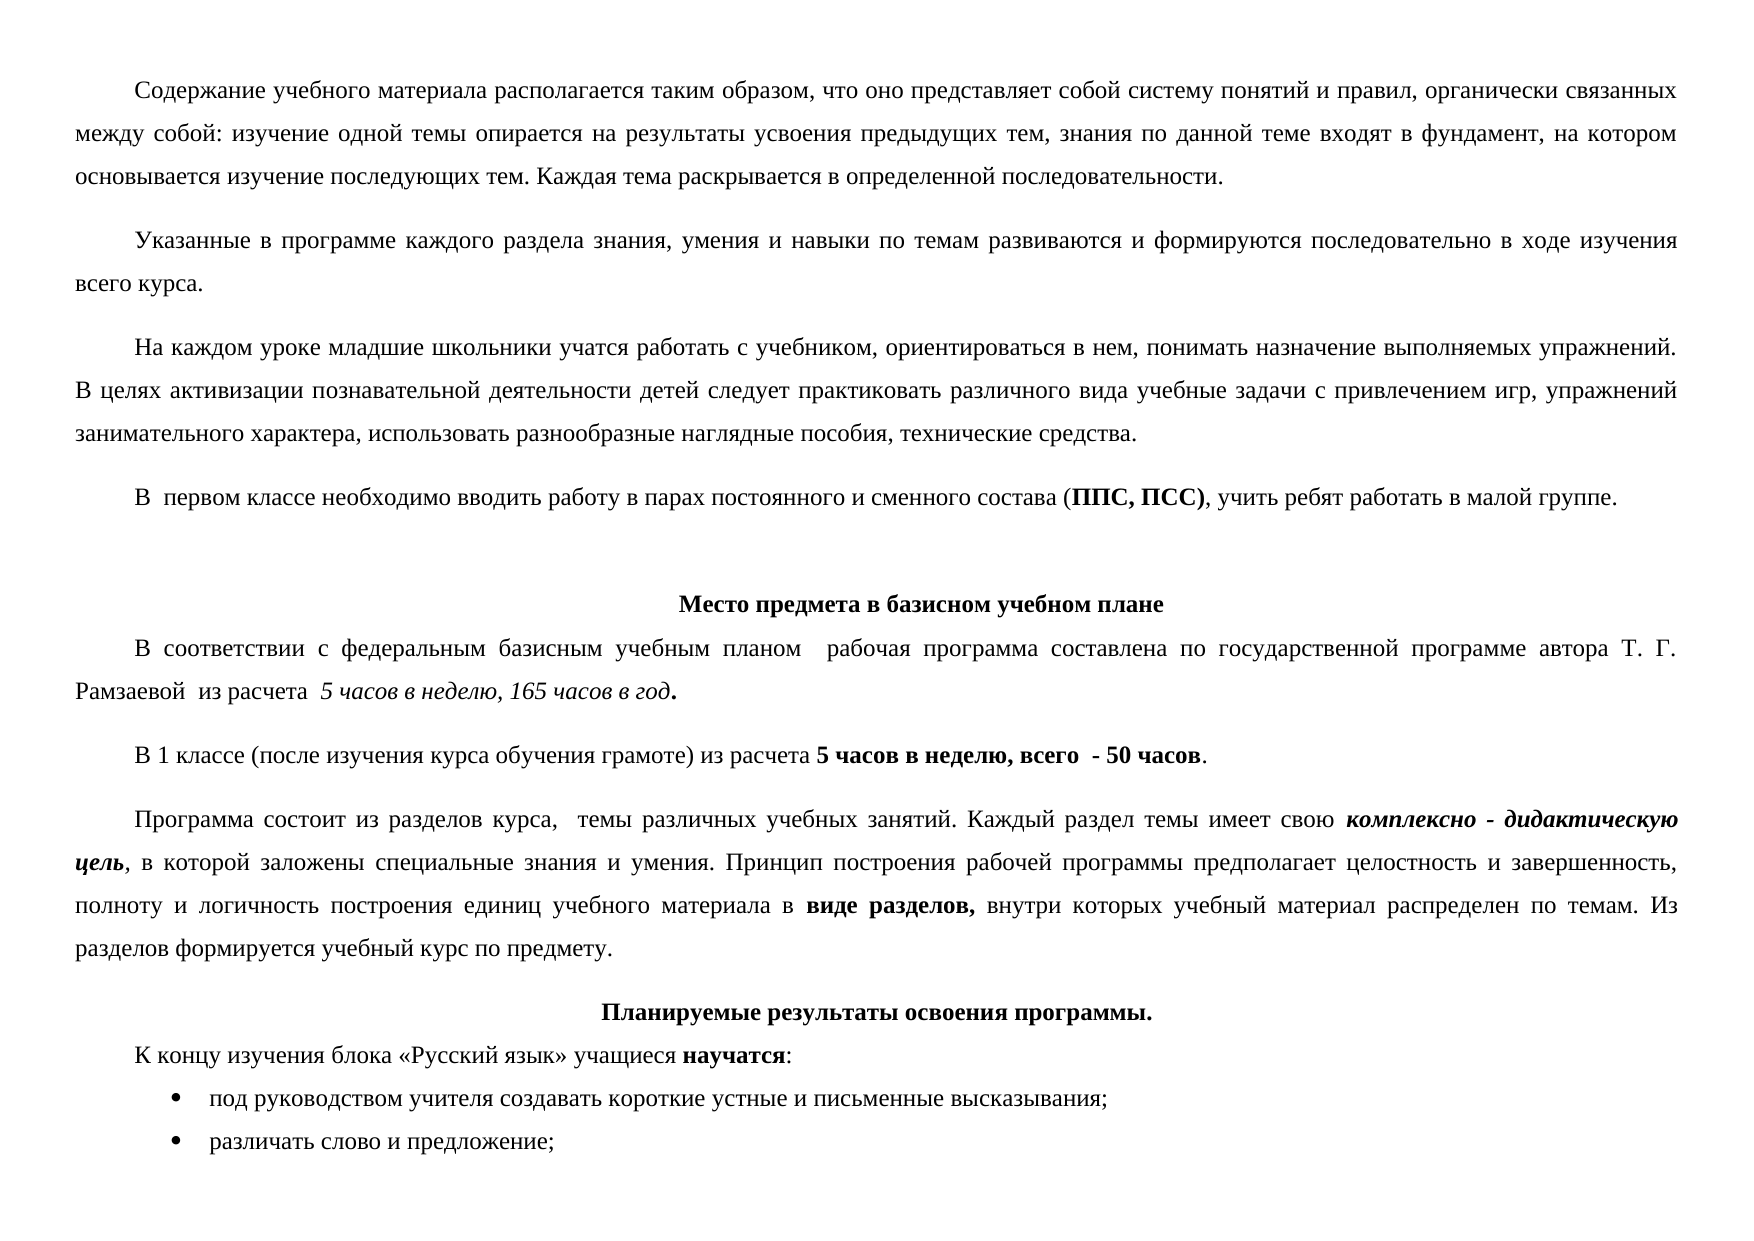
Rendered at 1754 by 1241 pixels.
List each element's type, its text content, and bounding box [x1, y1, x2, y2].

text В первом классе необходимо вводить работу в парах постоянного и сменного состава (ППС, ПСС), учить ребят работать в малой группе. [75, 482, 1679, 511]
text В соответствии с федеральным базисным учебным планом рабочая программа составлена по государственной программе автора Т. Г. Рамзаевой из расчета 5 часов в неделю, 165 часов в год. [75, 633, 1679, 704]
text Планируемые результаты освоения программы. [75, 997, 1679, 1026]
text На каждом уроке младшие школьники учатся работать с учебником, ориентироваться в нем, понимать назначение выполняемых упражнений. В целях активизации познавательной деятельности детей следует практиковать различного вида учебные задачи с привлечением игр, упражнений занимательного характера, использовать разнообразные наглядные пособия, технические средства. [75, 332, 1679, 447]
text К концу изучения блока «Русский язык» учащиеся научатся: [75, 1040, 1679, 1069]
list различать слово и предложение; [172, 1126, 1679, 1155]
text Программа состоит из разделов курса, темы различных учебных занятий. Каждый раздел темы имеет свою комплексно - дидактическую цель, в которой заложены специальные знания и умения. Принцип построения рабочей программы предполагает целостность и завершенность, полноту и логичность построения единиц учебного материала в виде разделов, внутри которых учебный материал распределен по темам. Из разделов формируется учебный курс по предмету. [75, 804, 1679, 962]
text Место предмета в базисном учебном плане [104, 589, 1679, 618]
text В 1 классе (после изучения курса обучения грамоте) из расчета 5 часов в неделю, всего - 50 часов. [75, 740, 1679, 768]
text Указанные в программе каждого раздела знания, умения и навыки по темам развиваются и формируются последовательно в ходе изучения всего курса. [75, 225, 1679, 297]
list под руководством учителя создавать короткие устные и письменные высказывания; [172, 1083, 1679, 1112]
text Содержание учебного материала располагается таким образом, что оно представляет собой систему понятий и правил, органически связанных между собой: изучение одной темы опирается на результаты усвоения предыдущих тем, знания по данной теме входят в фундамент, на котором основывается изучение последующих тем. Каждая тема раскрывается в определенной последовательности. [75, 75, 1679, 190]
